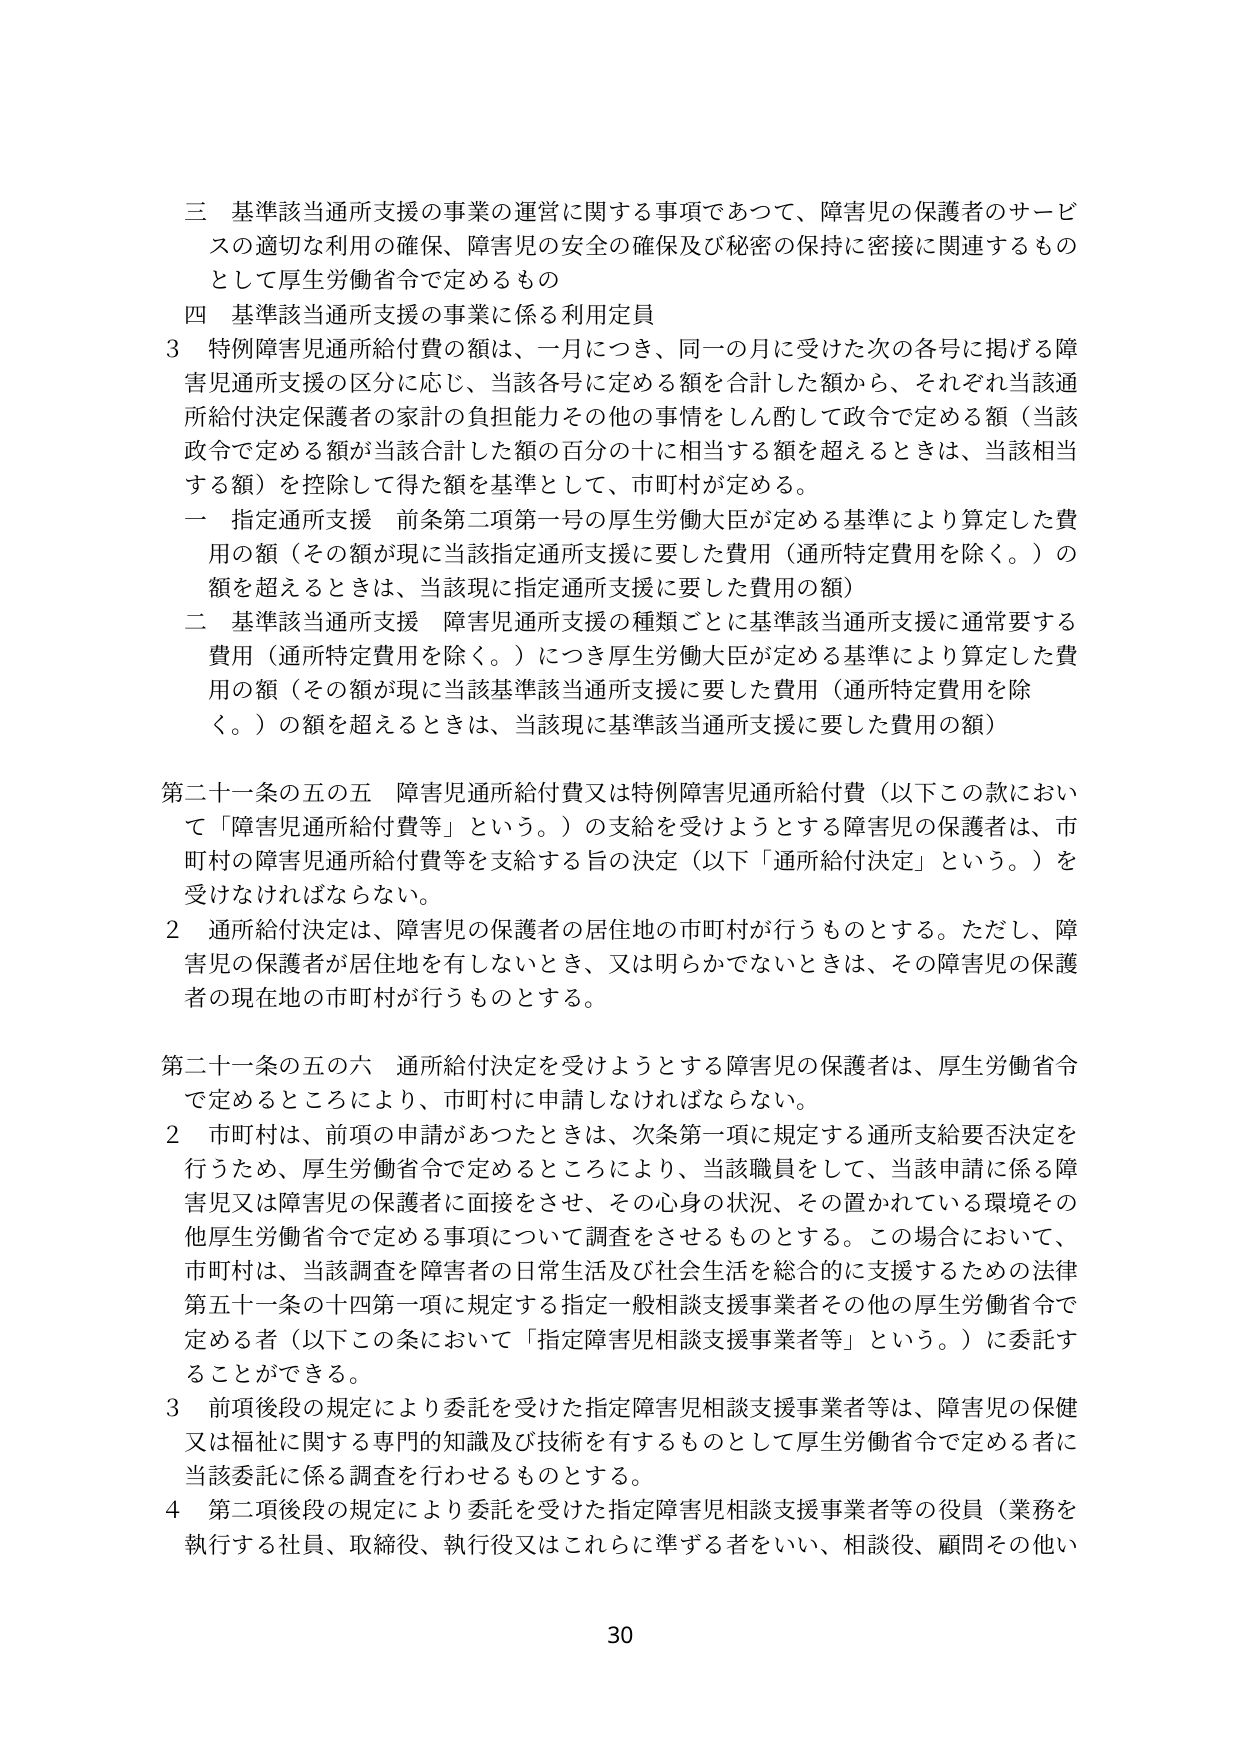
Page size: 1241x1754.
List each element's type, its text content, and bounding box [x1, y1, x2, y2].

text ３ 特例障害児通所給付費の額は、一月につき、同一の月に受けた次の各号に掲げる障害児通所支援の区分に応じ、当該各号に定める額を合計した額から、それぞれ当該通所給付決定保護者の家計の負担能力その他の事情をしん酌して政令で定める額（当該政令で定める額が当該合計した額の百分の十に相当する額を超えるときは、当該相当する額）を控除して得た額を基準として、市町村が定める。 [161, 330, 1079, 501]
text 第二十一条の五の五 障害児通所給付費又は特例障害児通所給付費（以下この款において「障害児通所給付費等」という。）の支給を受けようとする障害児の保護者は、市町村の障害児通所給付費等を支給する旨の決定（以下「通所給付決定」という。）を受けなければならない。 [161, 774, 1079, 911]
text 第二十一条の五の六 通所給付決定を受けようとする障害児の保護者は、厚生労働省令で定めるところにより、市町村に申請しなければならない。 [161, 1048, 1079, 1116]
text 三 基準該当通所支援の事業の運営に関する事項であつて、障害児の保護者のサービスの適切な利用の確保、障害児の安全の確保及び秘密の保持に密接に関連するものとして厚生労働省令で定めるもの [184, 194, 1079, 296]
text 一 指定通所支援 前条第二項第一号の厚生労働大臣が定める基準により算定した費用の額（その額が現に当該指定通所支援に要した費用（通所特定費用を除く。）の額を超えるときは、当該現に指定通所支援に要した費用の額） [184, 501, 1079, 604]
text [161, 1492, 1079, 1560]
text 二 基準該当通所支援 障害児通所支援の種類ごとに基準該当通所支援に通常要する費用（通所特定費用を除く。）につき厚生労働大臣が定める基準により算定した費用の額（その額が現に当該基準該当通所支援に要した費用（通所特定費用を除く。）の額を超えるときは、当該現に基準該当通所支援に要した費用の額） [184, 604, 1079, 740]
text 四 基準該当通所支援の事業に係る利用定員 [184, 296, 1079, 330]
text ２ 市町村は、前項の申請があつたときは、次条第一項に規定する通所支給要否決定を行うため、厚生労働省令で定めるところにより、当該職員をして、当該申請に係る障害児又は障害児の保護者に面接をさせ、その心身の状況、その置かれている環境その他厚生労働省令で定める事項について調査をさせるものとする。この場合において、市町村は、当該調査を障害者の日常生活及び社会生活を総合的に支援するための法律第五十一条の十四第一項に規定する指定一般相談支援事業者その他の厚生労働省令で定める者（以下この条において「指定障害児相談支援事業者等」という。）に委託することができる。 [161, 1116, 1079, 1389]
text ３ 前項後段の規定により委託を受けた指定障害児相談支援事業者等は、障害児の保健又は福祉に関する専門的知識及び技術を有するものとして厚生労働省令で定める者に当該委託に係る調査を行わせるものとする。 [161, 1389, 1079, 1492]
text ２ 通所給付決定は、障害児の保護者の居住地の市町村が行うものとする。ただし、障害児の保護者が居住地を有しないとき、又は明らかでないときは、その障害児の保護者の現在地の市町村が行うものとする。 [161, 911, 1079, 1014]
